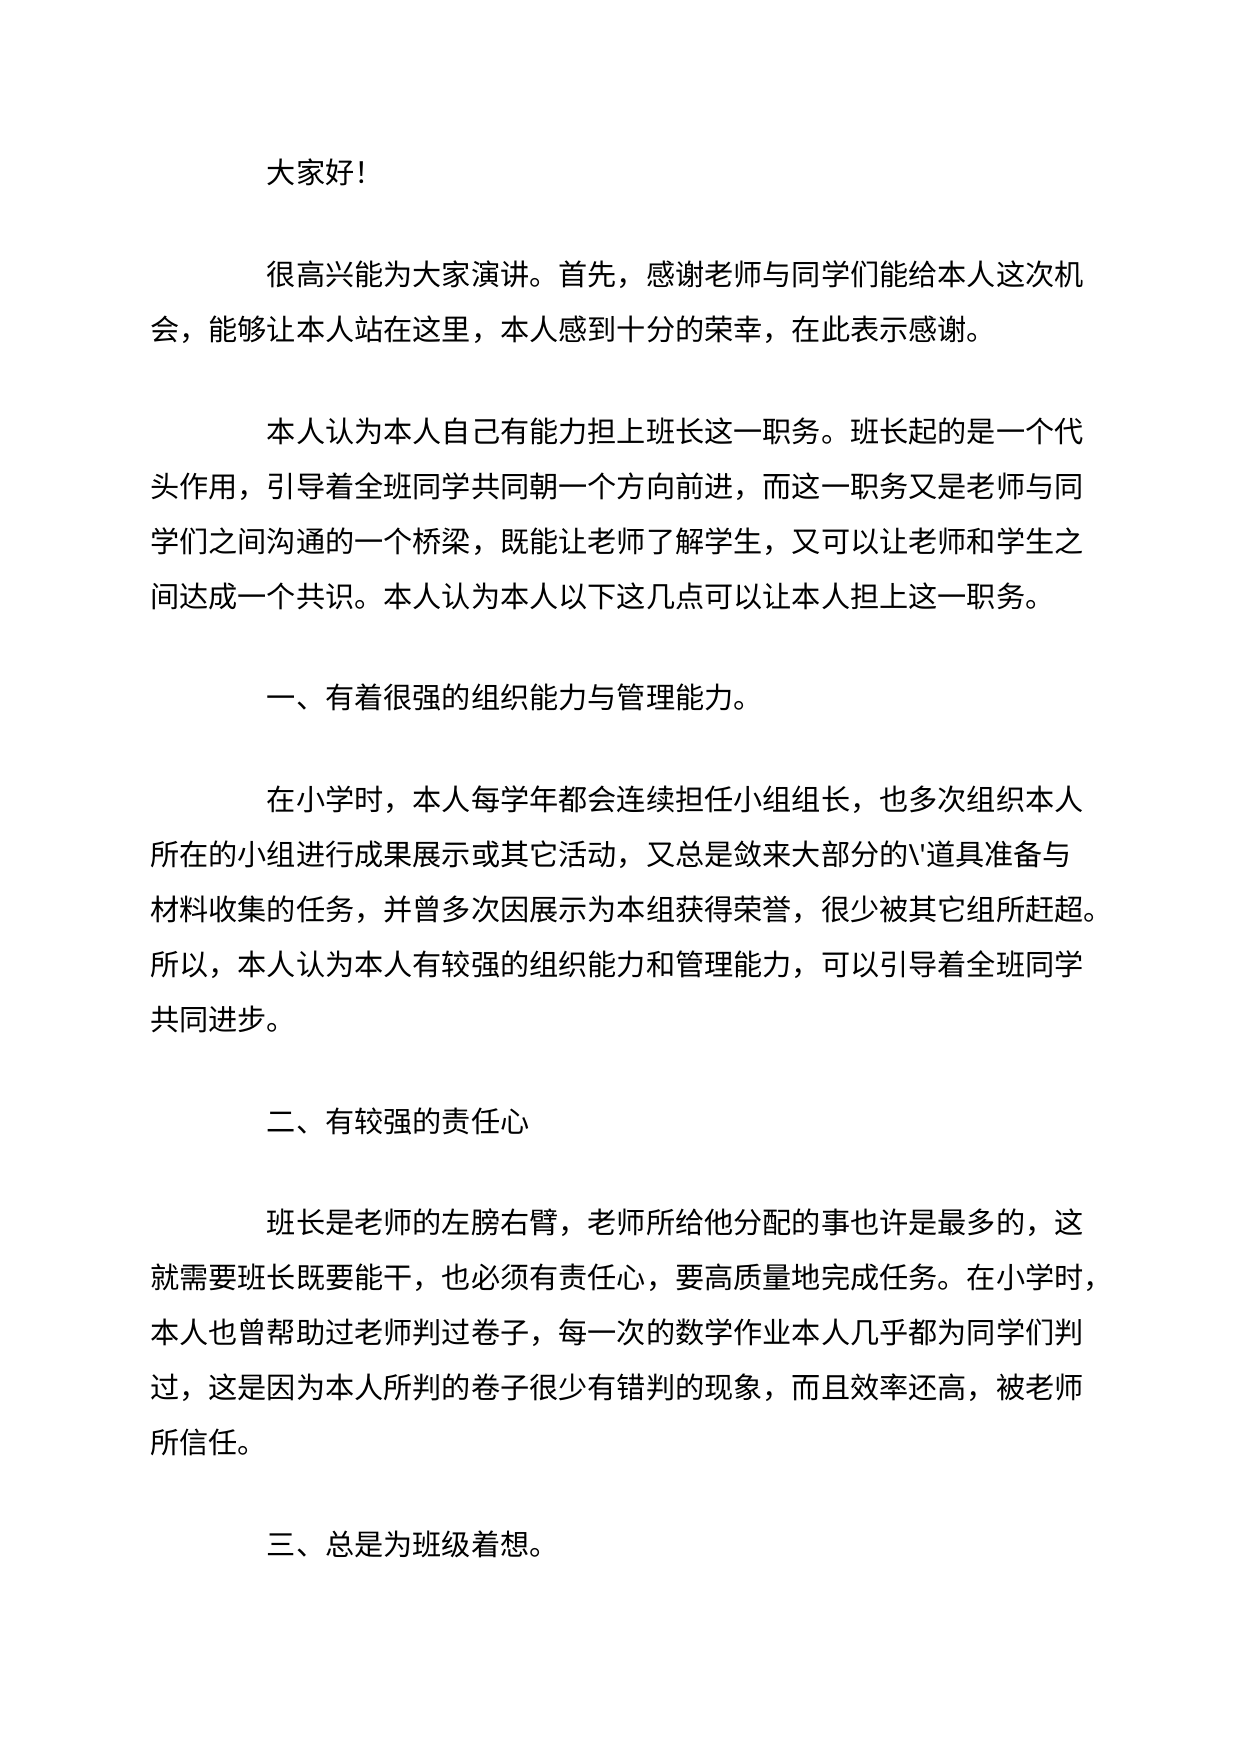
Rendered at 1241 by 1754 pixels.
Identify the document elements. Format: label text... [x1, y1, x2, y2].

text 本人认为本人自己有能力担上班长这一职务。班长起的是一个代头作用，引导着全班同学共同朝一个方向前进，而这一职务又是老师与同学们之间沟通的一个桥梁，既能让老师了解学生，又可以让老师和学生之间达成一个共识。本人认为本人以下这几点可以让本人担上这一职务。 [150, 408, 1090, 615]
text 班长是老师的左膀右臂，老师所给他分配的事也许是最多的，这就需要班长既要能干，也必须有责任心，要高质量地完成任务。在小学时，本人也曾帮助过老师判过卷子，每一次的数学作业本人几乎都为同学们判过，这是因为本人所判的卷子很少有错判的现象，而且效率还高，被老师所信任。 [150, 1200, 1090, 1462]
text 三、总是为班级着想。 [150, 1521, 1090, 1563]
text 一、有着很强的组织能力与管理能力。 [150, 675, 1090, 717]
text 在小学时，本人每学年都会连续担任小组组长，也多次组织本人所在的小组进行成果展示或其它活动，又总是敛来大部分的\'道具准备与材料收集的任务，并曾多次因展示为本组获得荣誉，很少被其它组所赶超。所以，本人认为本人有较强的组织能力和管理能力，可以引导着全班同学共同进步。 [150, 777, 1090, 1039]
text 很高兴能为大家演讲。首先，感谢老师与同学们能给本人这次机会，能够让本人站在这里，本人感到十分的荣幸，在此表示感谢。 [150, 252, 1090, 349]
text 二、有较强的责任心 [150, 1098, 1090, 1140]
text 大家好！ [150, 150, 1090, 192]
